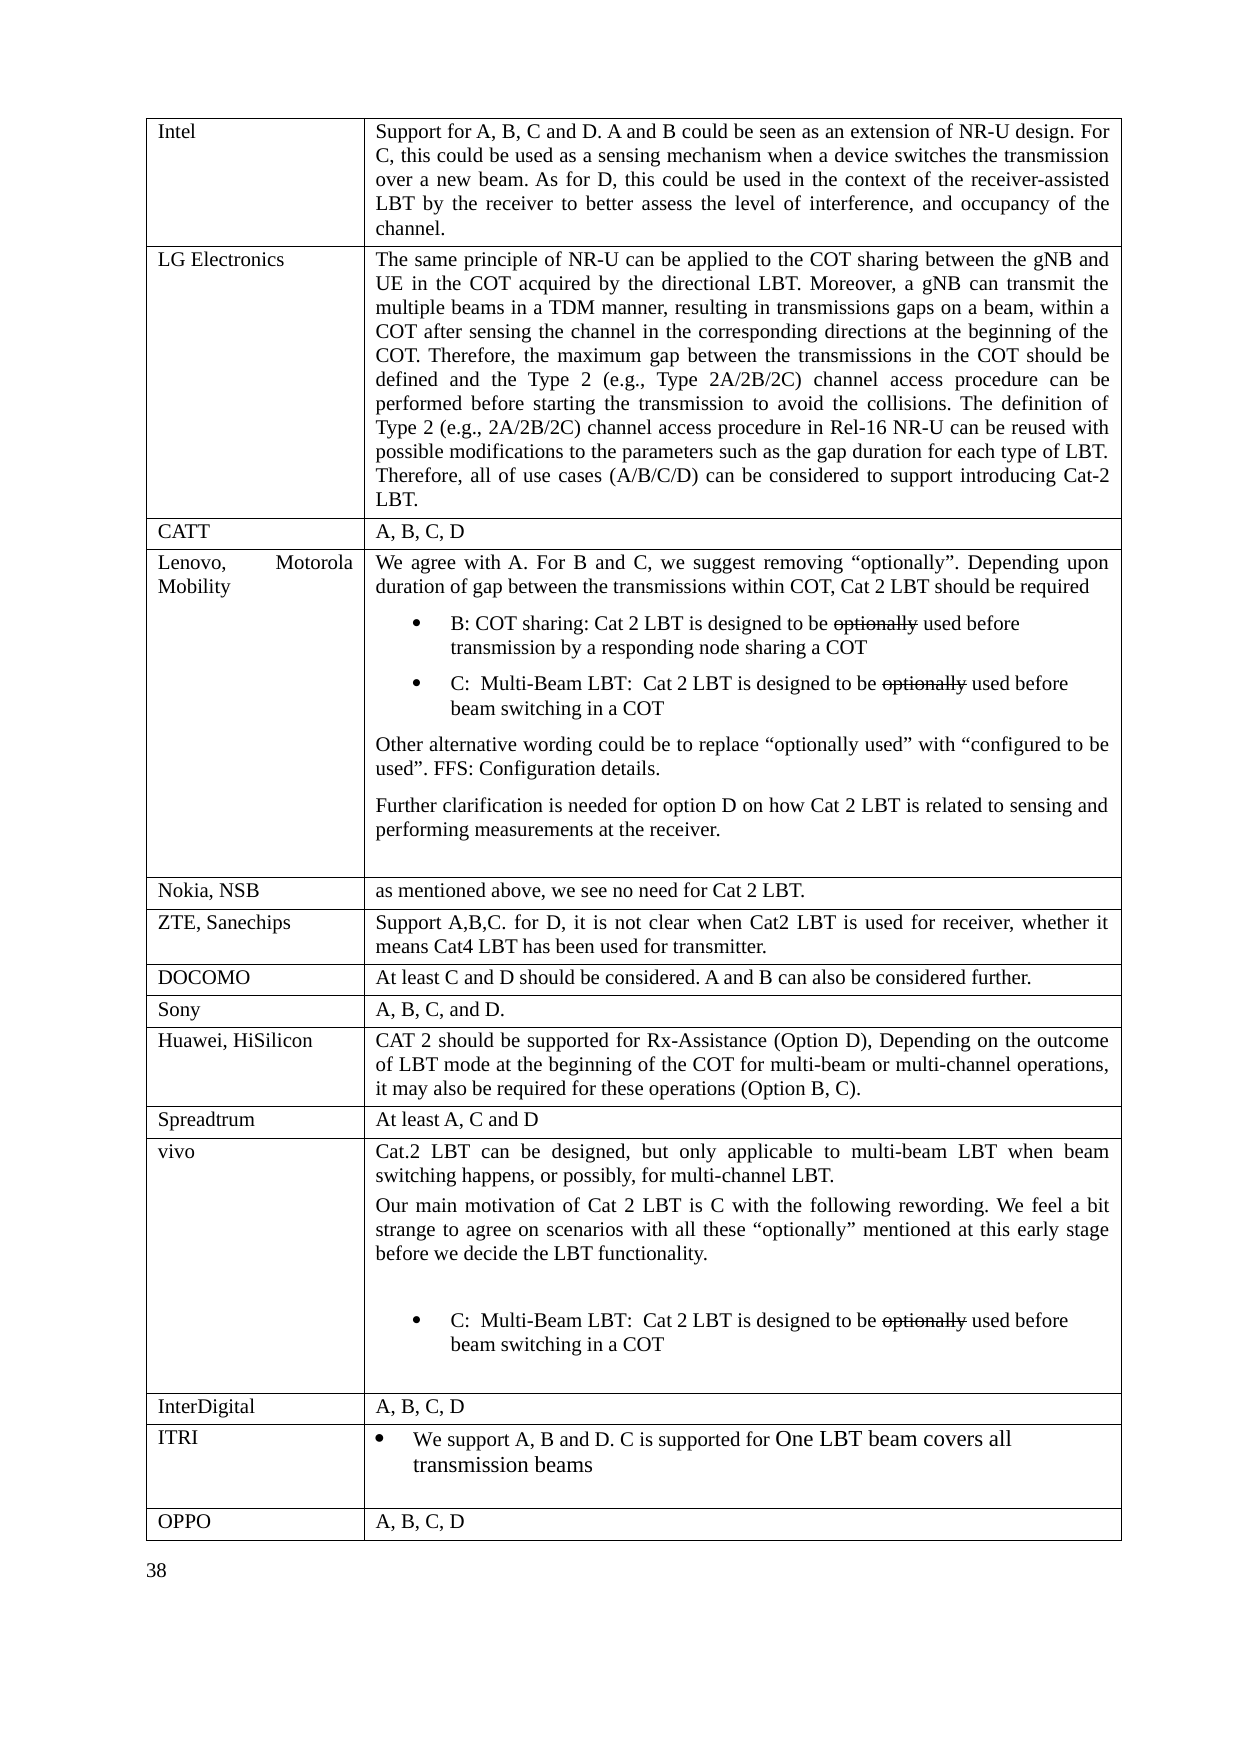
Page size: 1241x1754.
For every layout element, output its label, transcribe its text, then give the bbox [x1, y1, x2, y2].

table_cell At least A, C and D [365, 1107, 1121, 1138]
table_cell Support A,B,C. for D, it is not clear when Cat2 LBT is used for receiver, whether it means Cat4 LBT has been used for transmitter. [365, 910, 1121, 964]
table_cell The same principle of NR-U can be applied to the COT sharing between the gNB and UE in the COT acquired by the directional LBT. Moreover, a gNB can transmit the multiple beams in a TDM manner, resulting in transmissions gaps on a beam, within a COT after sensing the channel in the corresponding directions at the beginning of the COT. Therefore, the maximum gap between the transmissions in the COT should be defined and the Type 2 (e.g., Type 2A/2B/2C) channel access procedure can be performed before starting the transmission to avoid the collisions. The definition of Type 2 (e.g., 2A/2B/2C) channel access procedure in Rel-16 NR-U can be reused with possible modifications to the parameters such as the gap duration for each type of LBT. Therefore, all of use cases (A/B/C/D) can be considered to support introducing Cat-2 LBT. [365, 247, 1121, 518]
table_cell A, B, C, D [365, 1509, 1121, 1539]
table_cell Spreadtrum [147, 1107, 364, 1138]
table_cell vivo [147, 1139, 364, 1393]
table_cell Support for A, B, C and D. A and B could be seen as an extension of NR-U design. For C, this could be used as a sensing mechanism when a device switches the transmission over a new beam. As for D, this could be used in the context of the receiver-assisted LBT by the receiver to better assess the level of interference, and occupancy of the channel. [365, 119, 1121, 246]
table_cell LG Electronics [147, 247, 364, 518]
table_cell Cat.2 LBT can be designed, but only applicable to multi-beam LBT when beam switching happens, or possibly, for multi-channel LBT. Our main motivation of Cat 2 LBT is C with the following rewording. We feel a bit strange to agree on scenarios with all these “optionally” mentioned at this early stage before we decide the LBT functionality. C: Multi-Beam LBT: Cat 2 LBT is designed to be optionally used before beam switching in a COT [365, 1139, 1121, 1393]
table_cell CAT 2 should be supported for Rx-Assistance (Option D), Depending on the outcome of LBT mode at the beginning of the COT for multi-beam or multi-channel operations, it may also be required for these operations (Option B, C). [365, 1028, 1121, 1106]
table_cell as mentioned above, we see no need for Cat 2 LBT. [365, 878, 1121, 909]
table_cell Nokia, NSB [147, 878, 364, 909]
table_cell Lenovo, Motorola Mobility [147, 550, 364, 877]
table_cell CATT [147, 519, 364, 549]
table_cell OPPO [147, 1509, 364, 1539]
table_cell A, B, C, D [365, 1394, 1121, 1424]
table_cell A, B, C, and D. [365, 996, 1121, 1027]
table_cell DOCOMO [147, 965, 364, 995]
table_cell InterDigital [147, 1394, 364, 1424]
table_cell At least C and D should be considered. A and B can also be considered further. [365, 965, 1121, 995]
table_cell Huawei, HiSilicon [147, 1028, 364, 1106]
table_cell We support A, B and D. C is supported for One LBT beam covers all transmission beams [365, 1425, 1121, 1508]
table_cell A, B, C, D [365, 519, 1121, 549]
table_cell Sony [147, 996, 364, 1027]
table_cell We agree with A. For B and C, we suggest removing “optionally”. Depending upon duration of gap between the transmissions within COT, Cat 2 LBT should be required B: COT sharing: Cat 2 LBT is designed to be optionally used before transmission by a responding node sharing a COT C: Multi-Beam LBT: Cat 2 LBT is designed to be optionally used before beam switching in a COT Other alternative wording could be to replace “optionally used” with “configured to be used”. FFS: Configuration details. Further clarification is needed for option D on how Cat 2 LBT is related to sensing and performing measurements at the receiver. [365, 550, 1121, 877]
table_cell Intel [147, 119, 364, 246]
table_cell ITRI [147, 1425, 364, 1508]
table_cell ZTE, Sanechips [147, 910, 364, 964]
